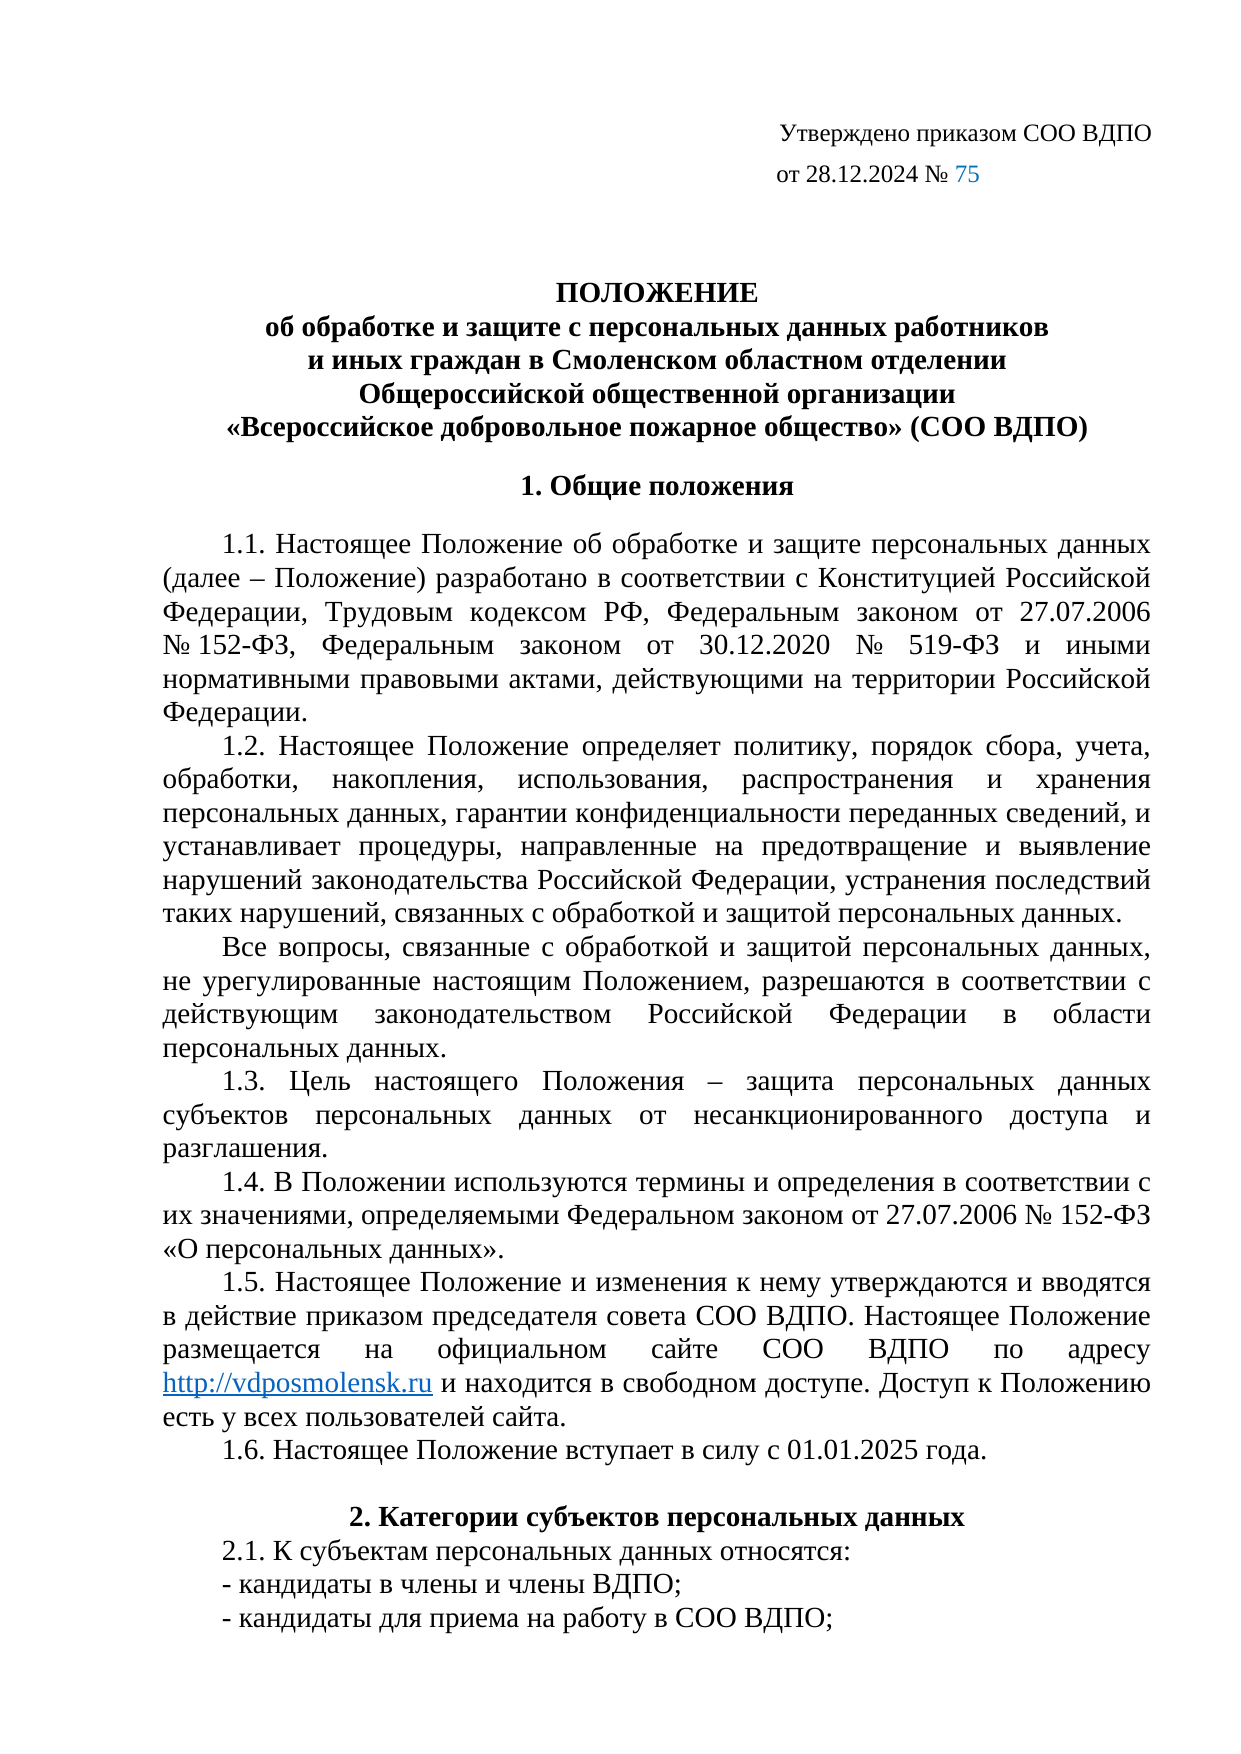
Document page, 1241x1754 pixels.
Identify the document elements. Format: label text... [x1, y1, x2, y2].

text «Всероссийское добровольное пожарное общество» (СОО ВДПО) [162, 409, 1152, 443]
text 1.6. Настоящее Положение вступает в силу с 01.01.2025 года. [162, 1432, 1152, 1466]
text Все вопросы, связанные с обработкой и защитой персональных данных, не урегулированные настоящим Положением, разрешаются в соответствии с действующим законодательством Российской Федерации в области персональных данных. [162, 929, 1152, 1063]
text 2. Категории субъектов персональных данных [162, 1499, 1152, 1533]
text ПОЛОЖЕНИЕ [162, 275, 1152, 309]
text 2.1. К субъектам персональных данных относятся: [162, 1533, 1152, 1566]
text и иных граждан в Смоленском областном отделении [162, 342, 1152, 376]
text - кандидаты в члены и члены ВДПО; [162, 1566, 1152, 1600]
text 1.2. Настоящее Положение определяет политику, порядок сбора, учета, обработки, накопления, использования, распространения и хранения персональных данных, гарантии конфиденциальности переданных сведений, и устанавливает процедуры, направленные на предотвращение и выявление нарушений законодательства Российской Федерации, устранения последствий таких нарушений, связанных с обработкой и защитой персональных данных. [162, 728, 1152, 929]
text 1.3. Цель настоящего Положения – защита персональных данных субъектов персональных данных от несанкционированного доступа и разглашения. [162, 1063, 1152, 1164]
text 1. Общие положения [162, 468, 1152, 502]
text - кандидаты для приема на работу в СОО ВДПО; [162, 1600, 1152, 1633]
text 1.4. В Положении используются термины и определения в соответствии с их значениями, определяемыми Федеральном законом от 27.07.2006 № 152-ФЗ «О персональных данных». [162, 1164, 1152, 1264]
text 1.5. Настоящее Положение и изменения к нему утверждаются и вводятся в действие приказом председателя совета СОО ВДПО. Настоящее Положение размещается на официальном сайте СОО ВДПО по адресу http://vdposmolensk.ru и находится в свободном доступе. Доступ к Положению есть у всех пользователей сайта. [162, 1264, 1152, 1432]
text 1.1. Настоящее Положение об обработке и защите персональных данных (далее – Положение) разработано в соответствии с Конституцией Российской Федерации, Трудовым кодексом РФ, Федеральным законом от 27.07.2006 № 152-ФЗ, Федеральным законом от 30.12.2020 № 519-ФЗ и иными нормативными правовыми актами, действующими на территории Российской Федерации. [162, 527, 1152, 728]
table_header Утверждено приказом СОО ВДПО от 28.12.2024 № 75 [591, 118, 1225, 201]
text Общероссийской общественной организации [162, 376, 1152, 409]
text об обработке и защите с персональных данных работников [162, 309, 1152, 342]
